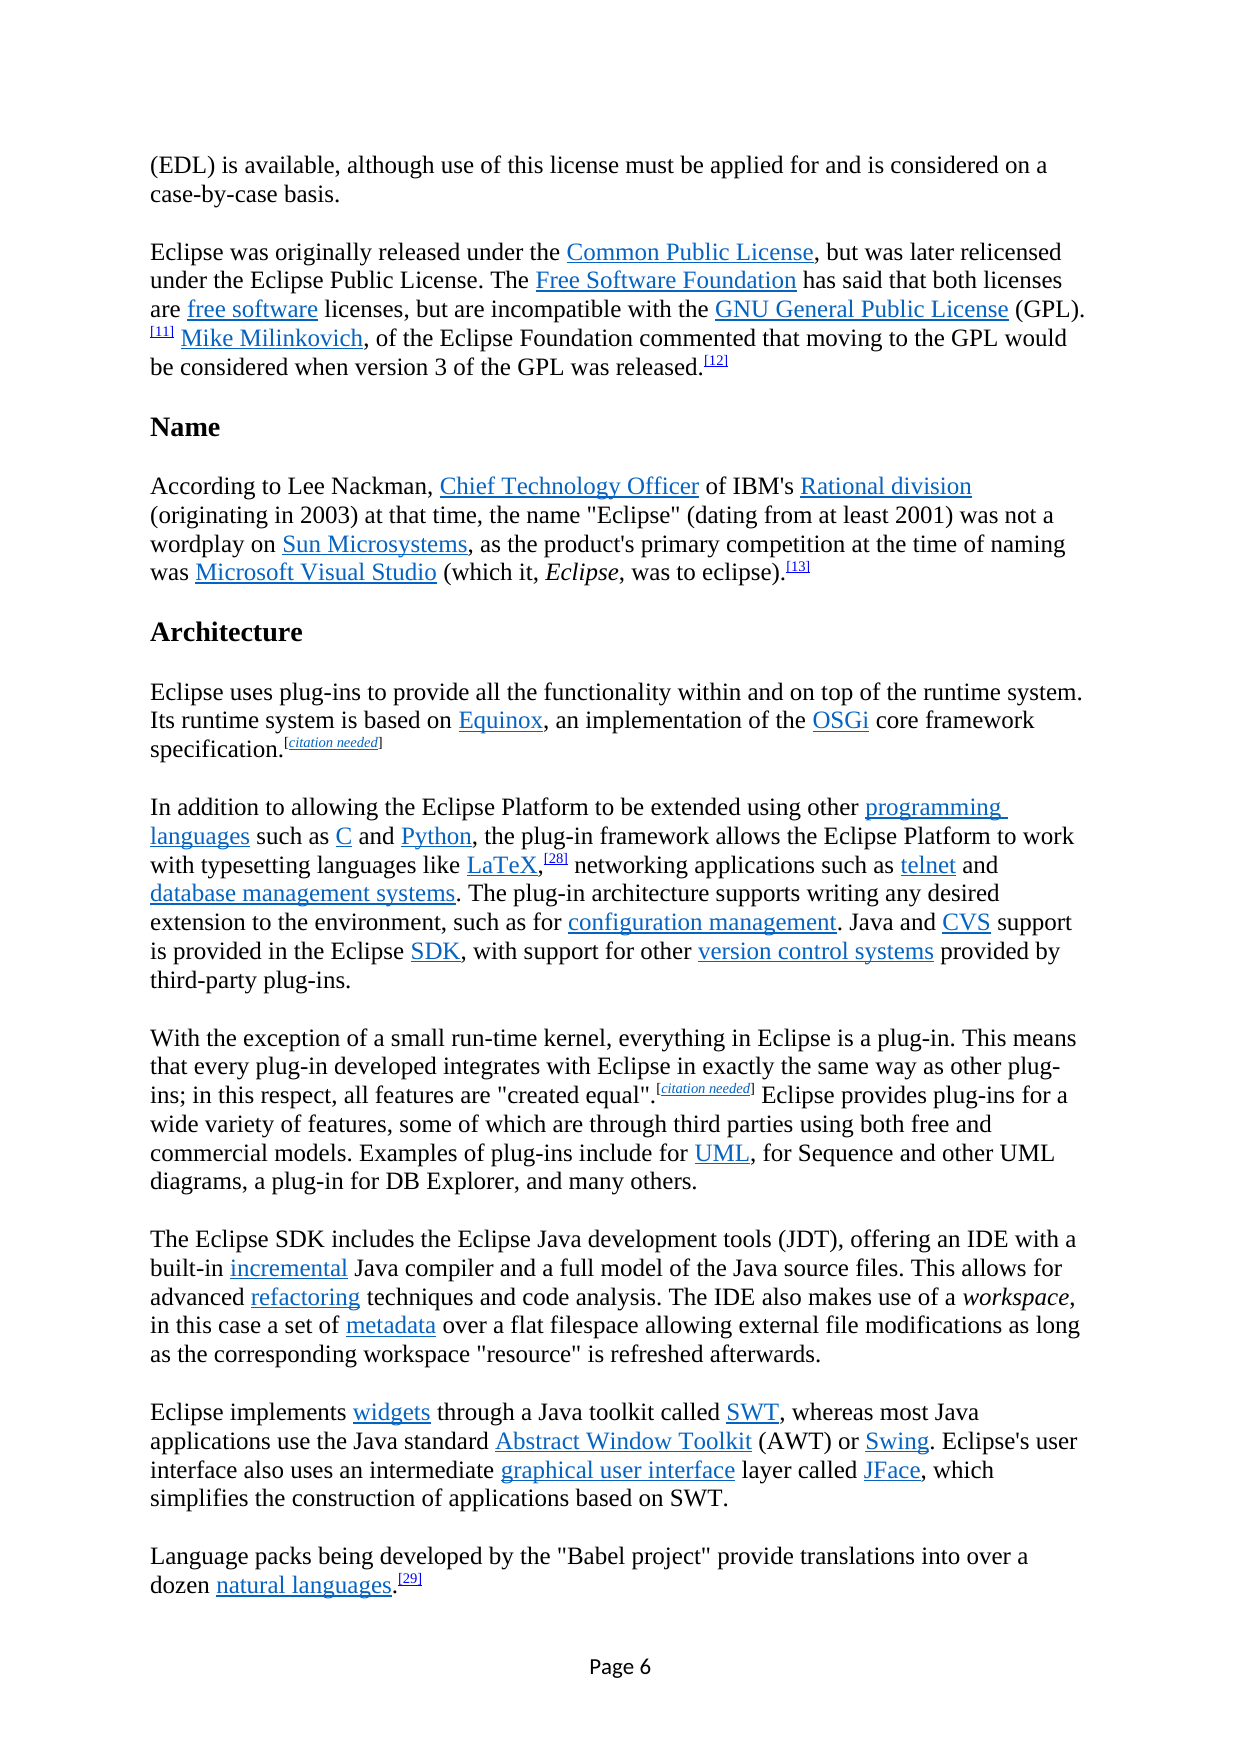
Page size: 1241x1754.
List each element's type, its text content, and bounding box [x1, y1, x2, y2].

text With the exception of a small run-time kernel, everything in Eclipse is a plug-in. This means that every plug-in developed integrates with Eclipse in exactly the same way as other plug-ins; in this respect, all features are "created equal".[citation needed] Eclipse provides plug-ins for a wide variety of features, some of which are through third parties using both free and commercial models. Examples of plug-ins include for UML, for Sequence and other UML diagrams, a plug-in for DB Explorer, and many others. [150, 1023, 1090, 1195]
text Eclipse was originally released under the Common Public License, but was later relicensed under the Eclipse Public License. The Free Software Foundation has said that both licenses are free software licenses, but are incompatible with the GNU General Public License (GPL).[11] Mike Milinkovich, of the Eclipse Foundation commented that moving to the GPL would be considered when version 3 of the GPL was released.[12] [150, 237, 1090, 380]
subtitle Architecture [150, 615, 1090, 648]
text Language packs being developed by the "Babel project" provide translations into over a dozen natural languages.[29] [150, 1541, 1090, 1599]
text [150, 150, 1090, 207]
text The Eclipse SDK includes the Eclipse Java development tools (JDT), offering an IDE with a built-in incremental Java compiler and a full model of the Java source files. This allows for advanced refactoring techniques and code analysis. The IDE also makes use of a workspace, in this case a set of metadata over a flat filespace allowing external file modifications as long as the corresponding workspace "resource" is refreshed afterwards. [150, 1224, 1090, 1368]
text In addition to allowing the Eclipse Platform to be extended using other programming languages such as C and Python, the plug-in framework allows the Eclipse Platform to work with typesetting languages like LaTeX,[28] networking applications such as telnet and database management systems. The plug-in architecture supports writing any desired extension to the environment, such as for configuration management. Java and CVS support is provided in the Eclipse SDK, with support for other version control systems provided by third-party plug-ins. [150, 792, 1090, 993]
text Eclipse uses plug-ins to provide all the functionality within and on top of the runtime system. Its runtime system is based on Equinox, an implementation of the OSGi core framework specification.[citation needed] [150, 677, 1090, 763]
text Eclipse implements widgets through a Java toolkit called SWT, whereas most Java applications use the Java standard Abstract Window Toolkit (AWT) or Swing. Eclipse's user interface also uses an intermediate graphical user interface layer called JFace, which simplifies the construction of applications based on SWT. [150, 1397, 1090, 1512]
subtitle Name [150, 409, 1090, 442]
text According to Lee Nackman, Chief Technology Officer of IBM's Rational division (originating in 2003) at that time, the name "Eclipse" (dating from at least 2001) was not a wordplay on Sun Microsystems, as the product's primary competition at the time of naming was Microsoft Visual Studio (which it, Eclipse, was to eclipse).[13] [150, 471, 1090, 586]
